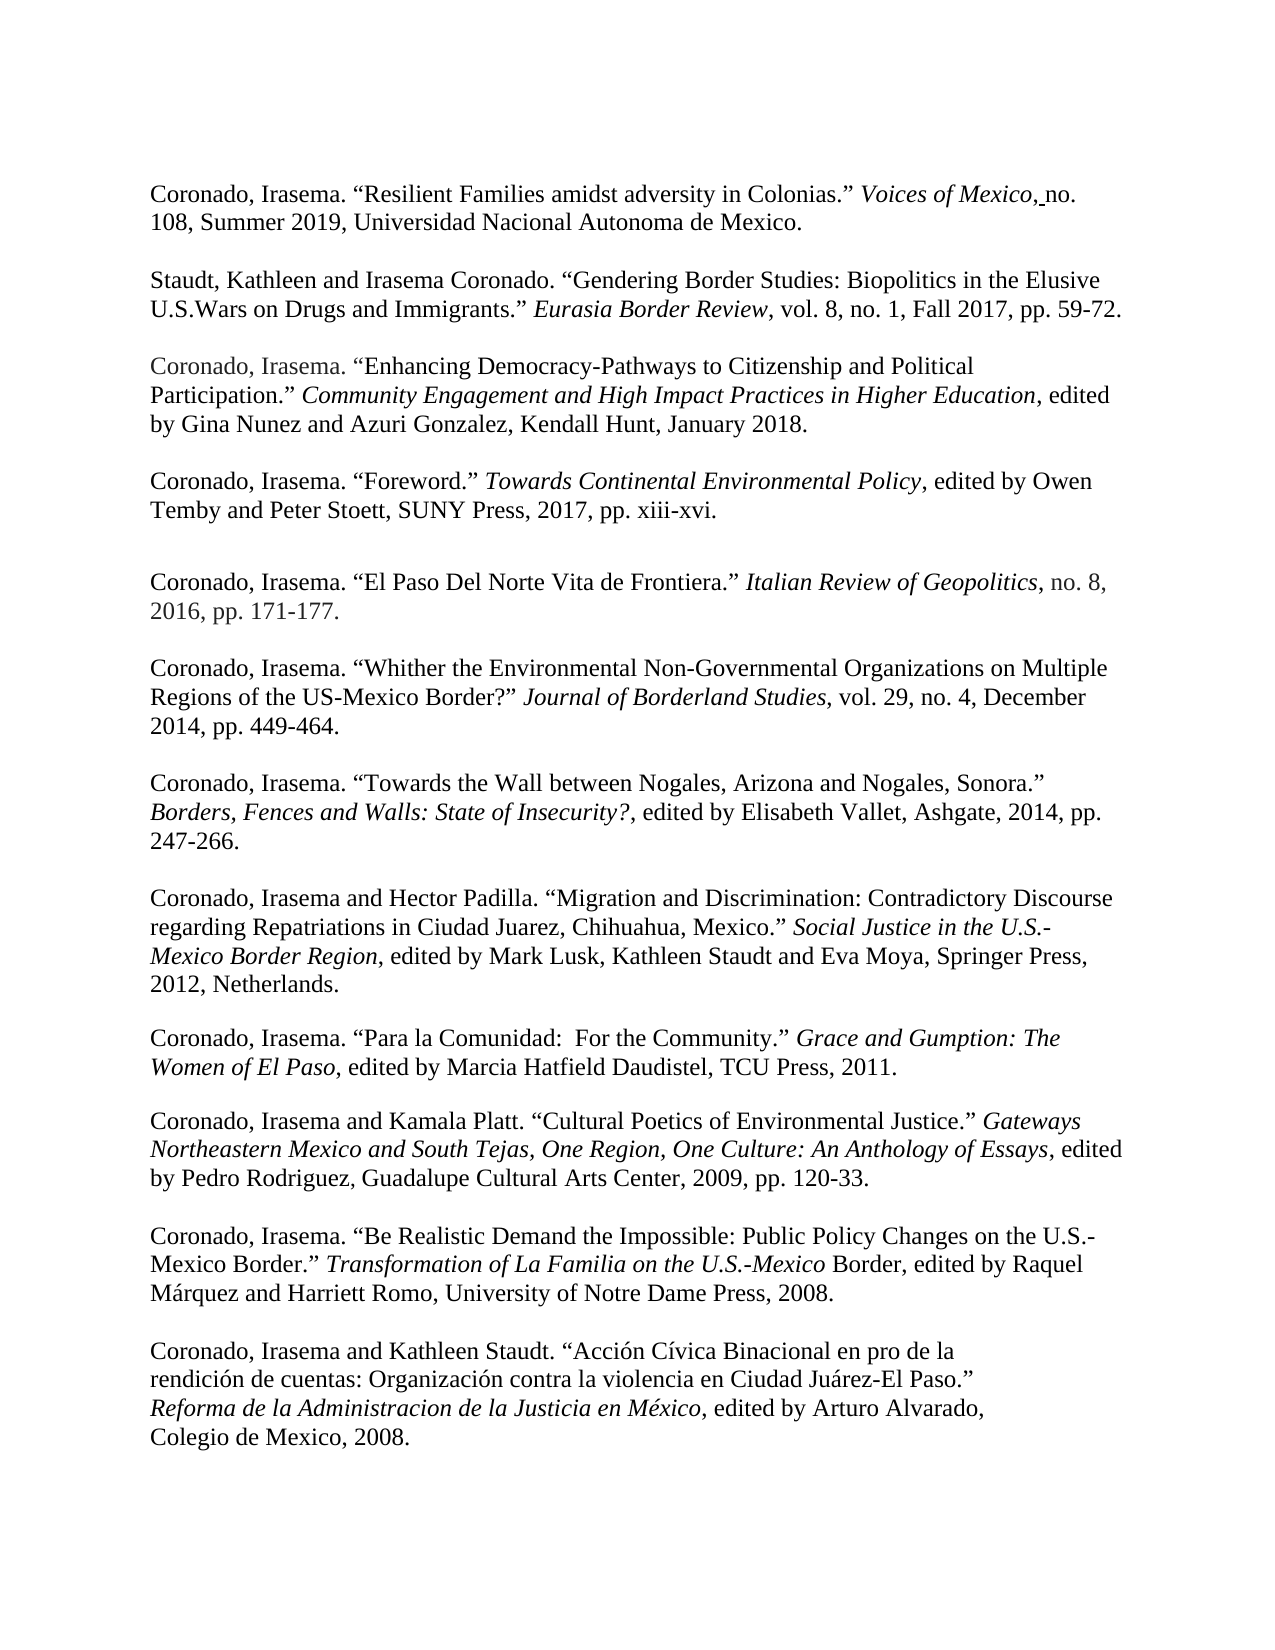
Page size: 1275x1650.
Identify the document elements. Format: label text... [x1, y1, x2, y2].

text Coronado, Irasema. “Foreword.” Towards Continental Environmental Policy, edited by Owen Temby and Peter Stoett, SUNY Press, 2017, pp. xiii-xvi. [150, 466, 1125, 524]
text Coronado, Irasema. “Resilient Families amidst adversity in Colonias.” Voices of Mexico, no. 108, Summer 2019, Universidad Nacional Autonoma de Mexico. [150, 179, 1125, 236]
text Coronado, Irasema. “Whither the Environmental Non-Governmental Organizations on Multiple Regions of the US-Mexico Border?” Journal of Borderland Studies, vol. 29, no. 4, December 2014, pp. 449-464. [150, 653, 1125, 739]
text Staudt, Kathleen and Irasema Coronado. “Gendering Border Studies: Biopolitics in the Elusive U.S.Wars on Drugs and Immigrants.” Eurasia Border Review, vol. 8, no. 1, Fall 2017, pp. 59-72. [150, 265, 1125, 322]
text Coronado, Irasema and Kathleen Staudt. “Acción Cívica Binacional en pro de la rendición de cuentas: Organización contra la violencia en Ciudad Juárez-El Paso.” Reforma de la Administracion de la Justicia en México, edited by Arturo Alvarado, Colegio de Mexico, 2008. [150, 1336, 1041, 1451]
text Coronado, Irasema. “Towards the Wall between Nogales, Arizona and Nogales, Sonora.” Borders, Fences and Walls: State of Insecurity?, edited by Elisabeth Vallet, Ashgate, 2014, pp. 247-266. [150, 768, 1125, 854]
text Coronado, Irasema. “El Paso Del Norte Vita de Frontiera.” Italian Review of Geopolitics, no. 8, 2016, pp. 171-177. [150, 567, 1125, 624]
text Coronado, Irasema and Hector Padilla. “Migration and Discrimination: Contradictory Discourse regarding Repatriations in Ciudad Juarez, Chihuahua, Mexico.” Social Justice in the U.S.-Mexico Border Region, edited by Mark Lusk, Kathleen Staudt and Eva Moya, Springer Press, 2012, Netherlands. [150, 883, 1125, 998]
text Coronado, Irasema and Kamala Platt. “Cultural Poetics of Environmental Justice.” Gateways Northeastern Mexico and South Tejas, One Region, One Culture: An Anthology of Essays, edited by Pedro Rodriguez, Guadalupe Cultural Arts Center, 2009, pp. 120-33. [150, 1106, 1125, 1192]
text Coronado, Irasema. “Enhancing Democracy-Pathways to Citizenship and Political Participation.” Community Engagement and High Impact Practices in Higher Education, edited by Gina Nunez and Azuri Gonzalez, Kendall Hunt, January 2018. [150, 351, 1125, 437]
text Coronado, Irasema. “Para la Comunidad: For the Community.” Grace and Gumption: The Women of El Paso, edited by Marcia Hatfield Daudistel, TCU Press, 2011. [150, 1023, 1125, 1081]
text Coronado, Irasema. “Be Realistic Demand the Impossible: Public Policy Changes on the U.S.-Mexico Border.” Transformation of La Familia on the U.S.-Mexico Border, edited by Raquel Márquez and Harriett Romo, University of Notre Dame Press, 2008. [150, 1221, 1125, 1307]
